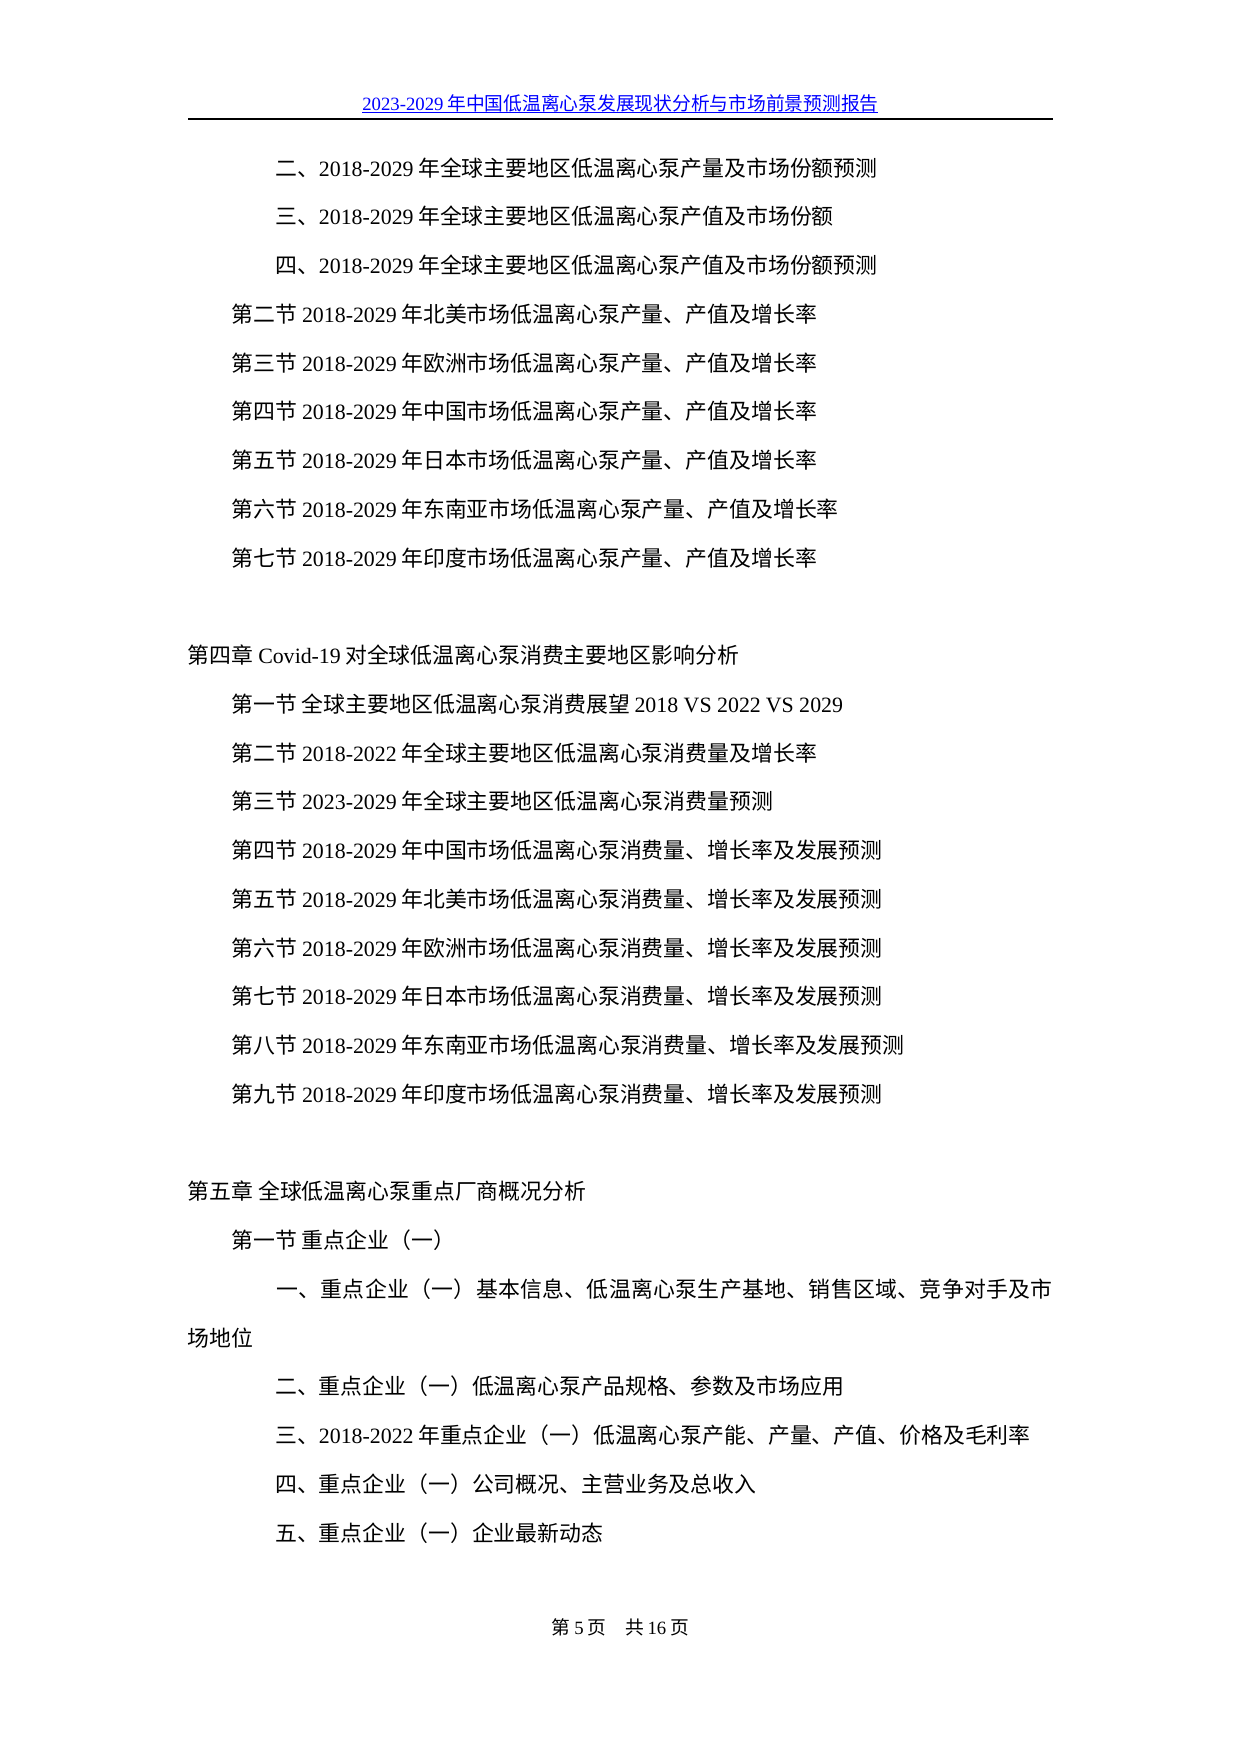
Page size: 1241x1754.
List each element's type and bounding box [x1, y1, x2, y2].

text [187, 150, 1053, 1548]
